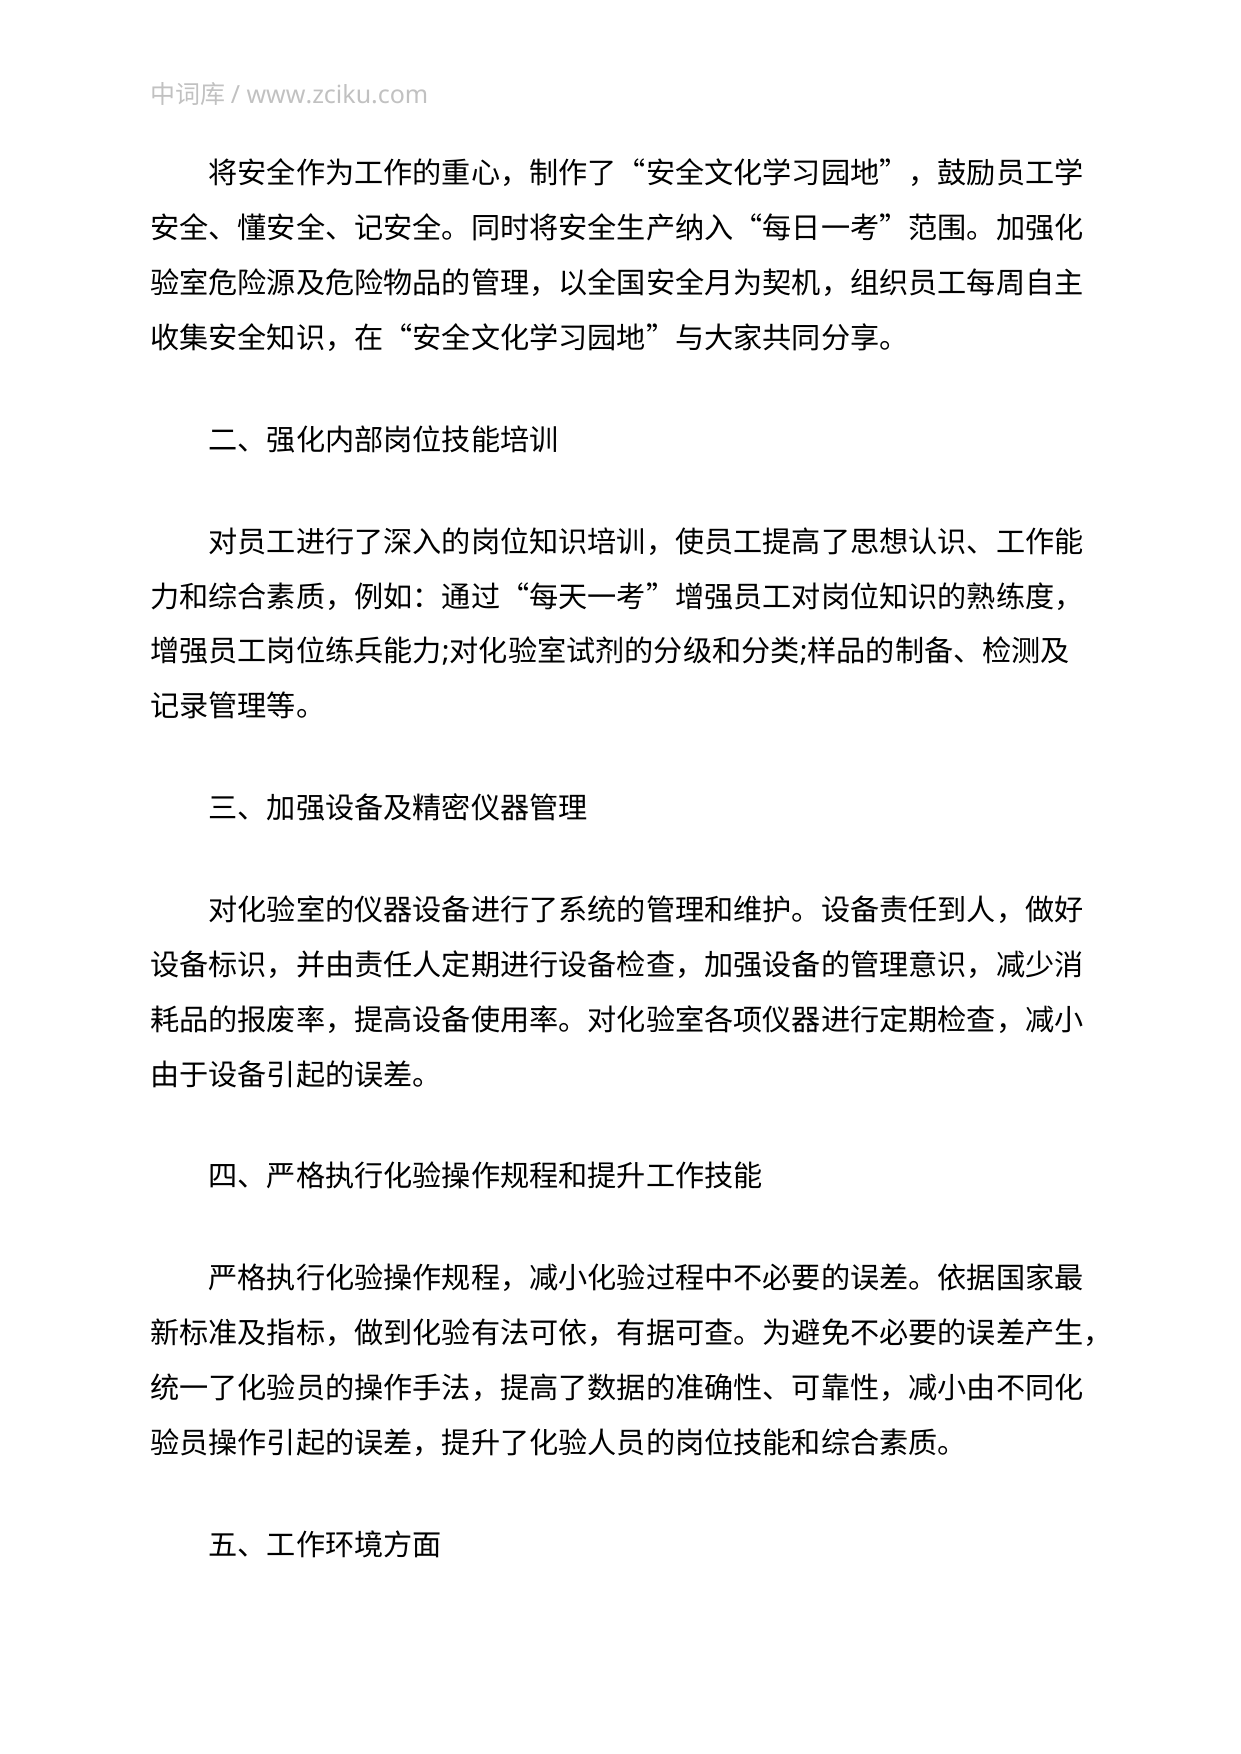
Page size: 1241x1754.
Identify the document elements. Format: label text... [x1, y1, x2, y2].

text 对化验室的仪器设备进行了系统的管理和维护。设备责任到人，做好设备标识，并由责任人定期进行设备检查，加强设备的管理意识，减少消耗品的报废率，提高设备使用率。对化验室各项仪器进行定期检查，减小由于设备引起的误差。 [150, 887, 1090, 1093]
text 严格执行化验操作规程，减小化验过程中不必要的误差。依据国家最新标准及指标，做到化验有法可依，有据可查。为避免不必要的误差产生，统一了化验员的操作手法，提高了数据的准确性、可靠性，减小由不同化验员操作引起的误差，提升了化验人员的岗位技能和综合素质。 [150, 1255, 1090, 1462]
text 对员工进行了深入的岗位知识培训，使员工提高了思想认识、工作能力和综合素质，例如：通过“每天一考”增强员工对岗位知识的熟练度，增强员工岗位练兵能力;对化验室试剂的分级和分类;样品的制备、检测及记录管理等。 [150, 518, 1090, 725]
text 四、严格执行化验操作规程和提升工作技能 [150, 1153, 1090, 1195]
text 将安全作为工作的重心，制作了“安全文化学习园地”，鼓励员工学安全、懂安全、记安全。同时将安全生产纳入“每日一考”范围。加强化验室危险源及危险物品的管理，以全国安全月为契机，组织员工每周自主收集安全知识，在“安全文化学习园地”与大家共同分享。 [150, 150, 1090, 357]
text 三、加强设备及精密仪器管理 [150, 785, 1090, 827]
text 二、强化内部岗位技能培训 [150, 416, 1090, 459]
text 五、工作环境方面 [150, 1521, 1090, 1563]
